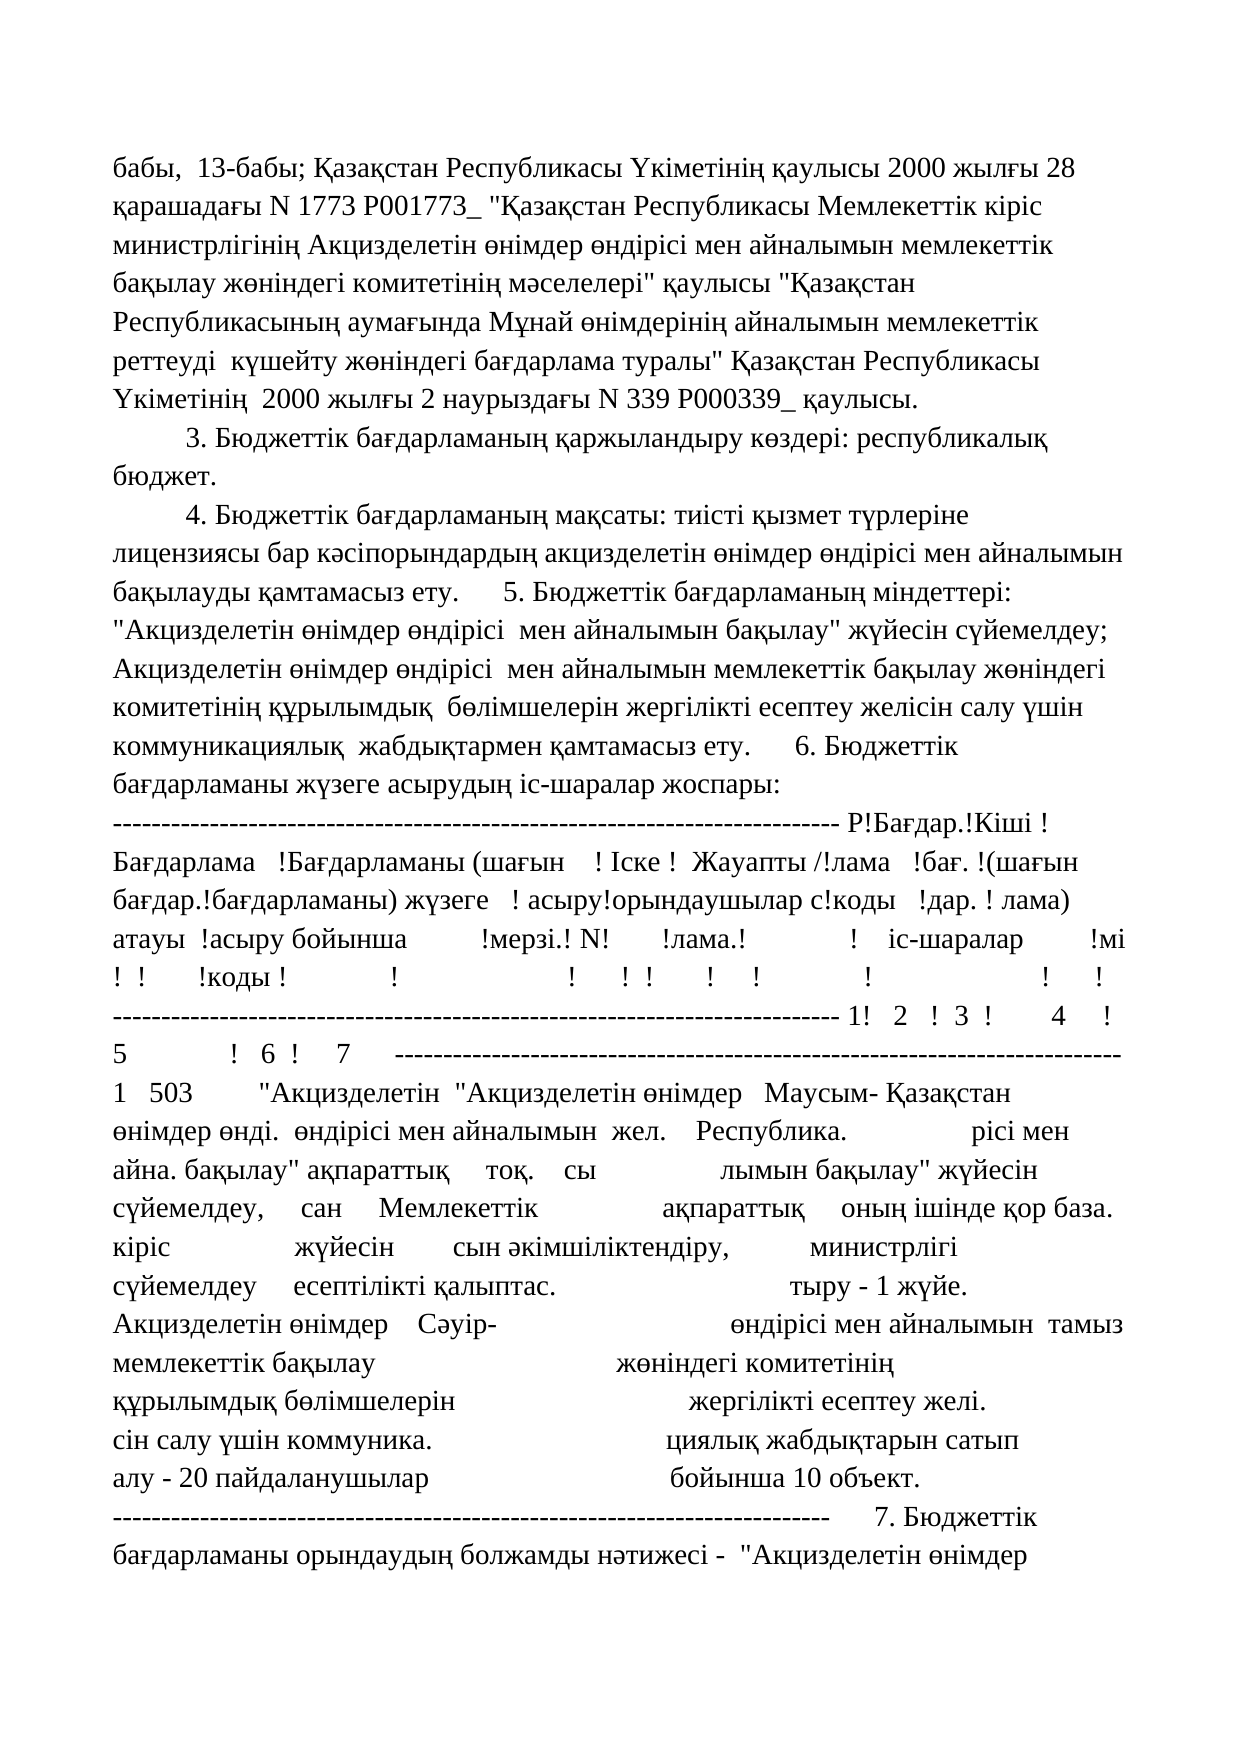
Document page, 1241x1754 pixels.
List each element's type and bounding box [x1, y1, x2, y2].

text [112, 535, 1128, 1571]
text [112, 150, 1128, 530]
